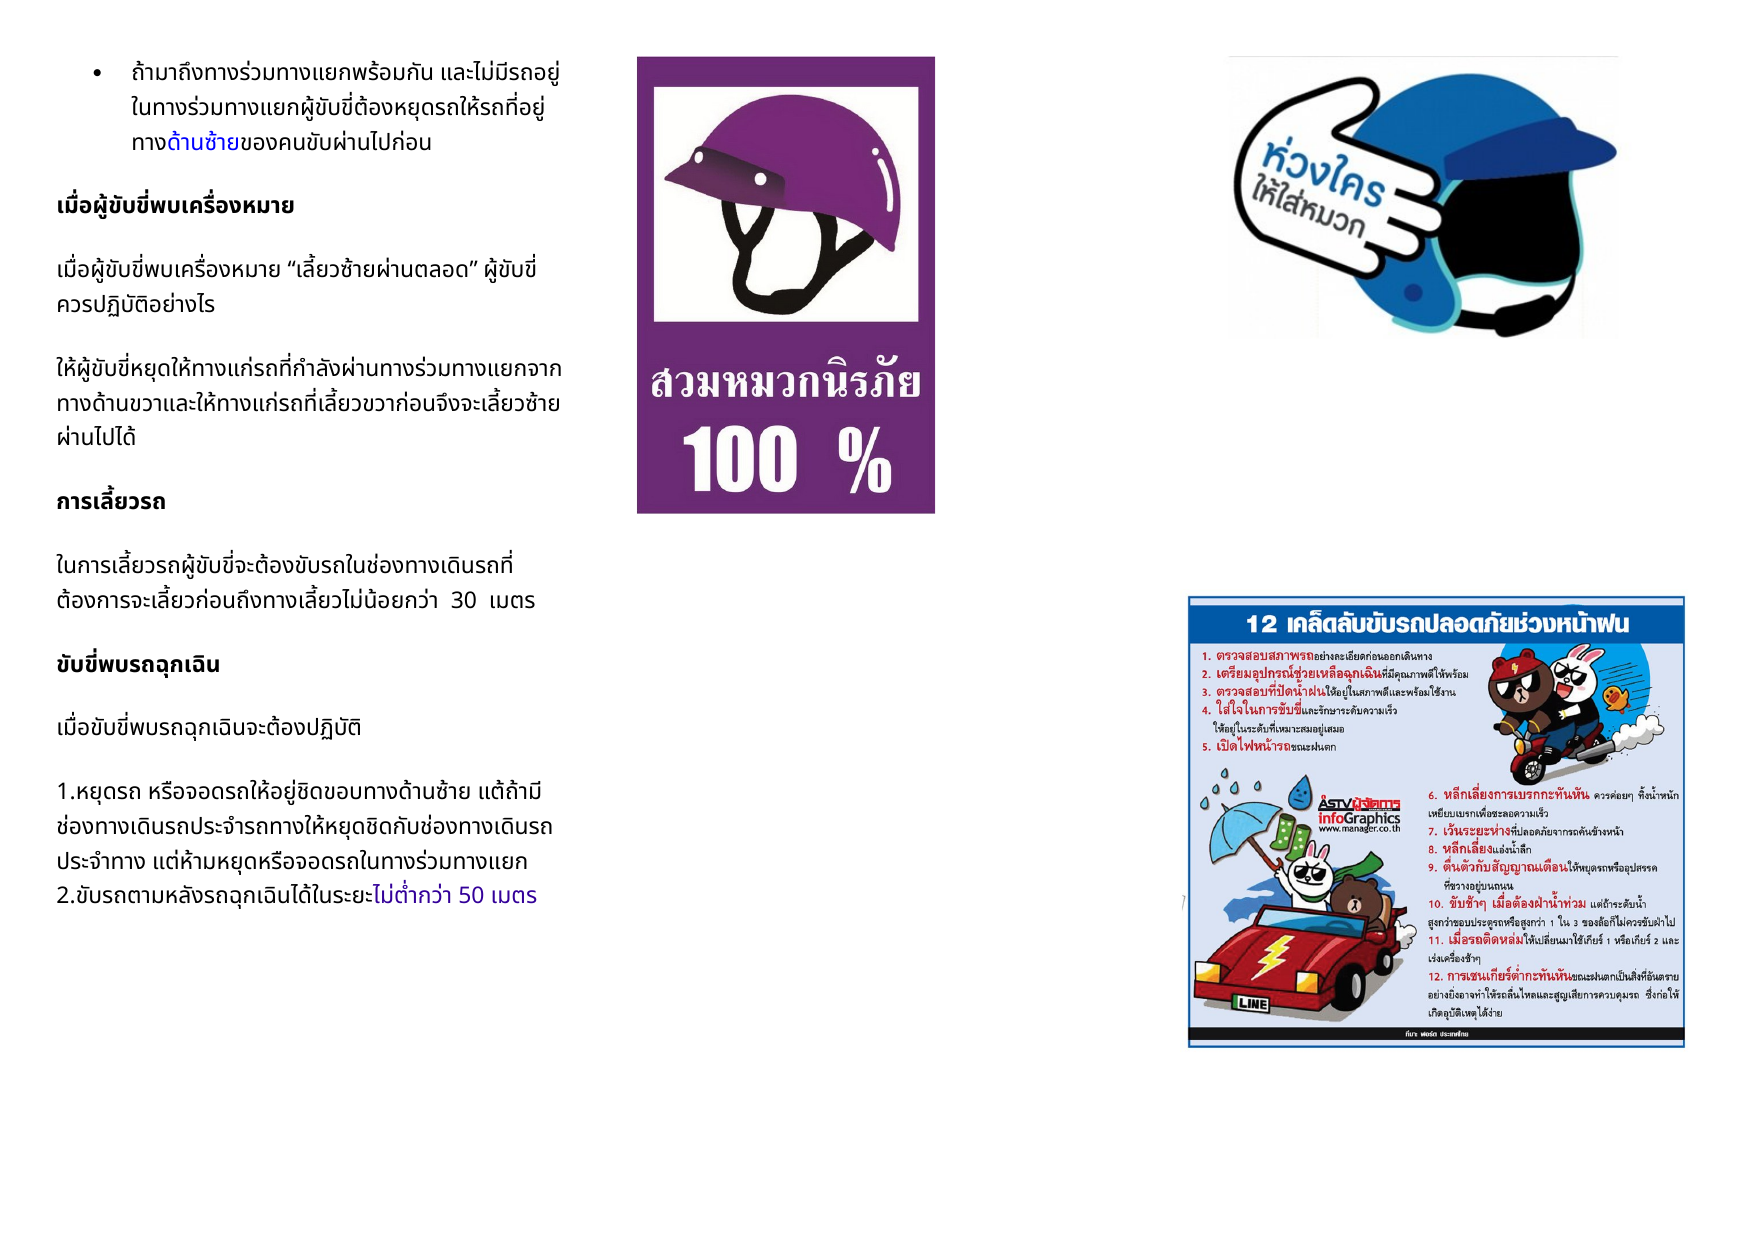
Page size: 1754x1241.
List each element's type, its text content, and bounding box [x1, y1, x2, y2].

text 1.หยุดรถ หรือจอดรถให้อยู่ชิดขอบทางด้านซ้าย แต้ถ้ามีช่องทางเดินรถประจำรถทางให้หยุดชิดกับช่องทางเดินรถประจำทาง แต่ห้ามหยุดหรือจอดรถในทางร่วมทางแยก 2.ขับรถตามหลังรถฉุกเฉินได้ในระยะไม่ต่ำกว่า 50 เมตร [56, 775, 563, 914]
list ถ้ามาถึงทางร่วมทางแยกพร้อมกัน และไม่มีรถอยู่ในทางร่วมทางแยกผู้ขับขี่ต้องหยุดรถให้รถที่อยู่ทางด้านซ้ายของคนขับผ่านไปก่อน [94, 56, 563, 160]
picture [1180, 589, 1690, 1055]
text เมื่อผู้ขับขี่พบเครื่องหมาย “เลี้ยวซ้ายผ่านตลอด” ผู้ขับขี่ควรปฏิบัติอย่างไร [56, 253, 563, 323]
text เมื่อขับขี่พบรถฉุกเฉินจะต้องปฏิบัติ [56, 711, 563, 746]
text เมื่อผู้ขับขี่พบเครื่องหมาย [56, 189, 563, 224]
text การเลี้ยวรถ [56, 485, 563, 520]
picture [636, 56, 936, 514]
text ให้ผู้ขับขี่หยุดให้ทางแก่รถที่กำลังผ่านทางร่วมทางแยกจากทางด้านขวาและให้ทางแก่รถที่เลี้ยวขวาก่อนจึงจะเลี้ยวซ้ายผ่านไปได้ [56, 352, 563, 456]
text ในการเลี้ยวรถผู้ขับขี่จะต้องขับรถในช่องทางเดินรถที่ต้องการจะเลี้ยวก่อนถึงทางเลี้ยวไม่น้อยกว่า 30 เมตร [56, 549, 563, 618]
text ขับขี่พบรถฉุกเฉิน [56, 648, 563, 682]
picture [1180, 56, 1668, 339]
